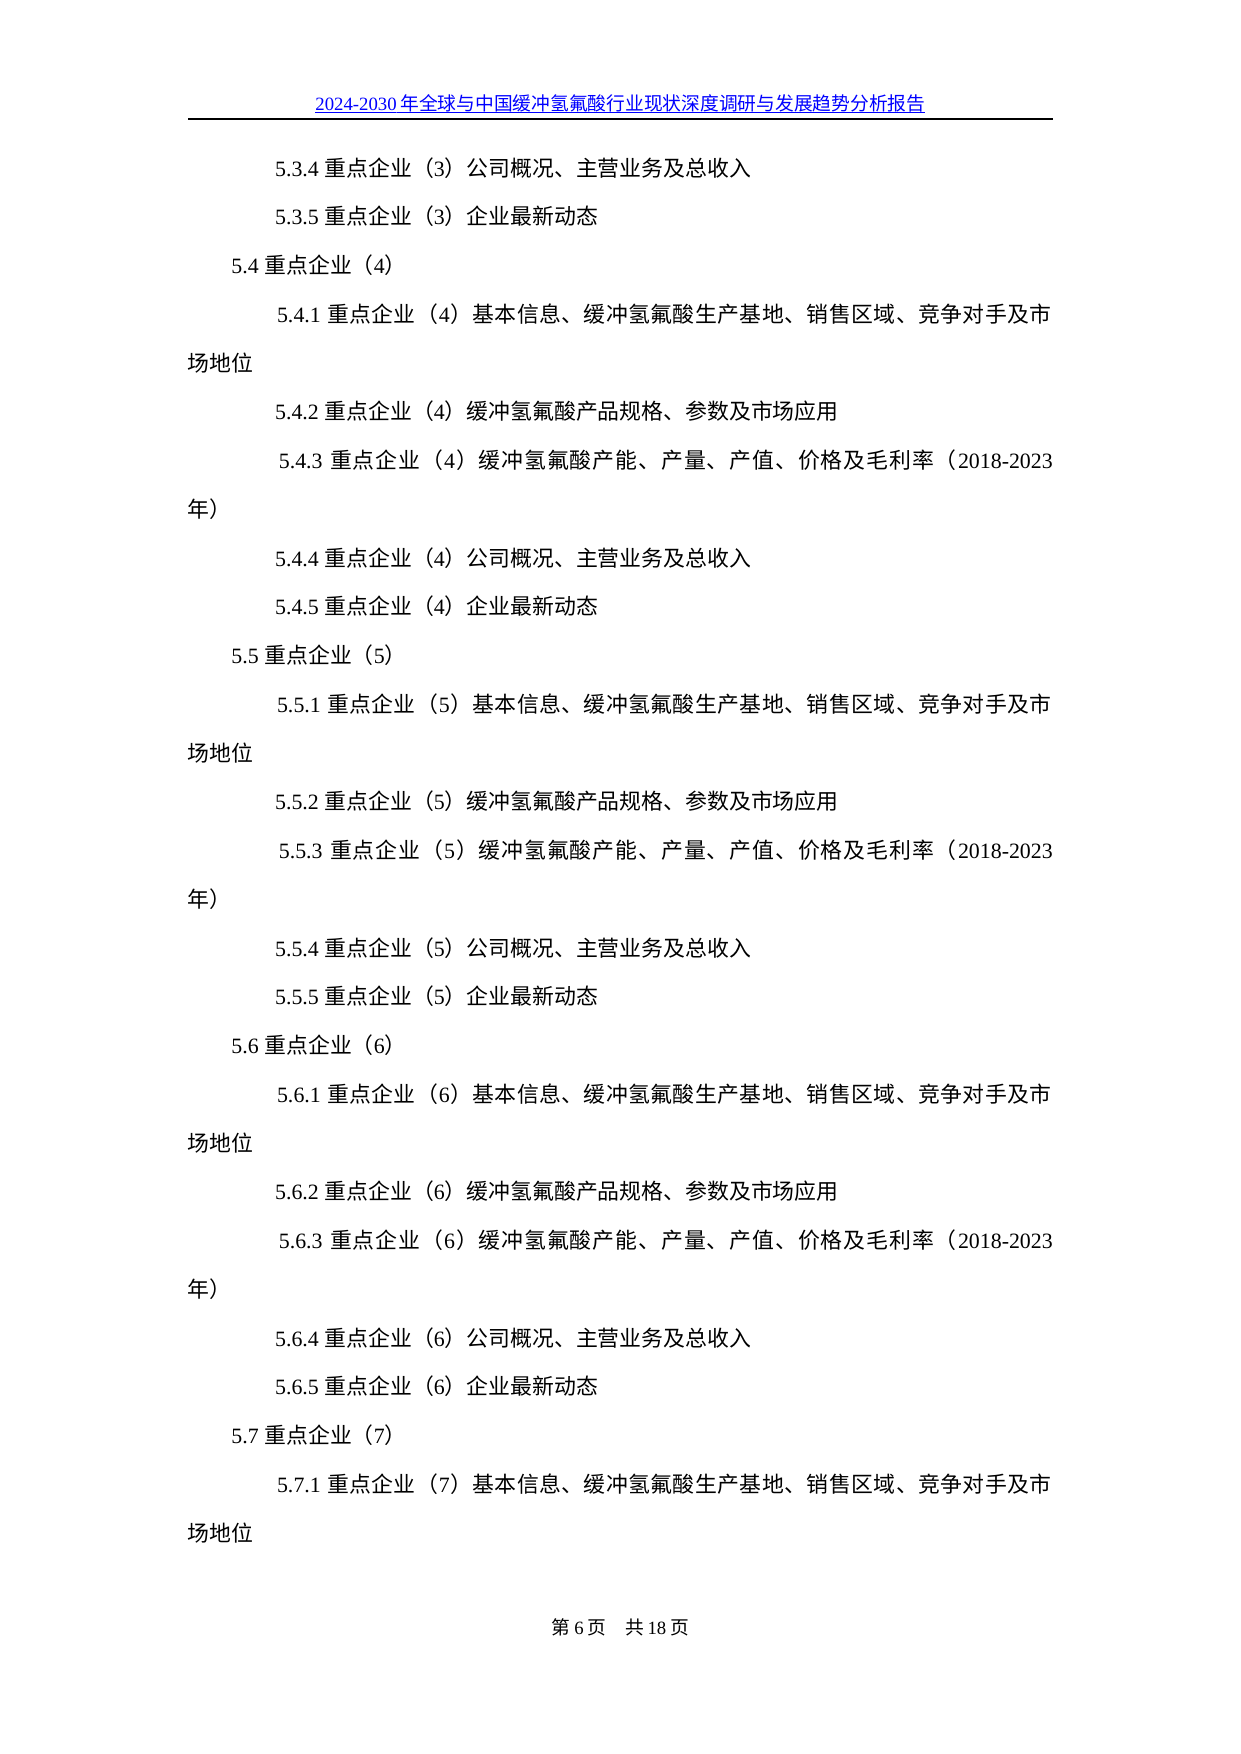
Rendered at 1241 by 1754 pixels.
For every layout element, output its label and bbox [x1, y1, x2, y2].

text [187, 150, 1053, 1548]
